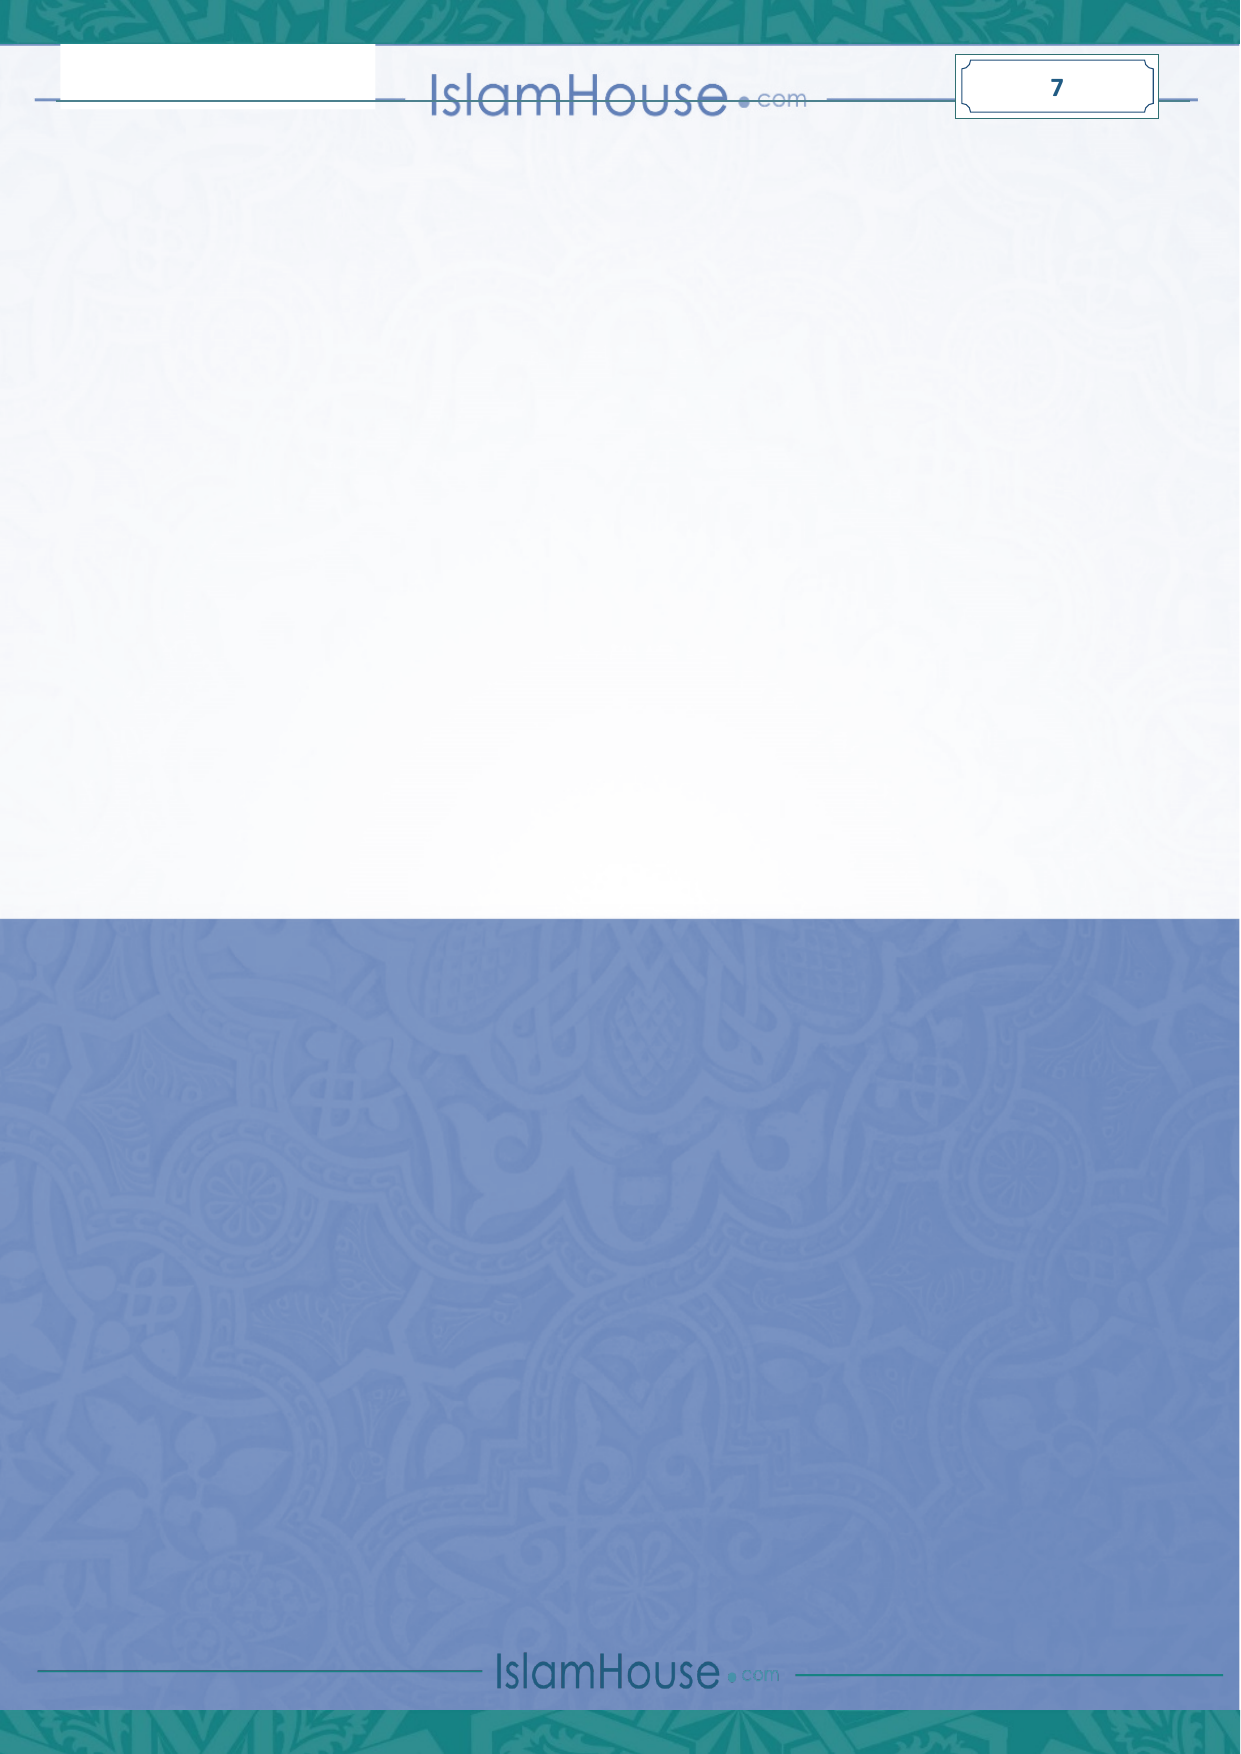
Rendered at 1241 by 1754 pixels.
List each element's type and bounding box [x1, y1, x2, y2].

picture [0, 0, 1240, 44]
picture [487, 1646, 1224, 1698]
picture [28, 1645, 483, 1692]
picture [0, 1710, 1241, 1754]
